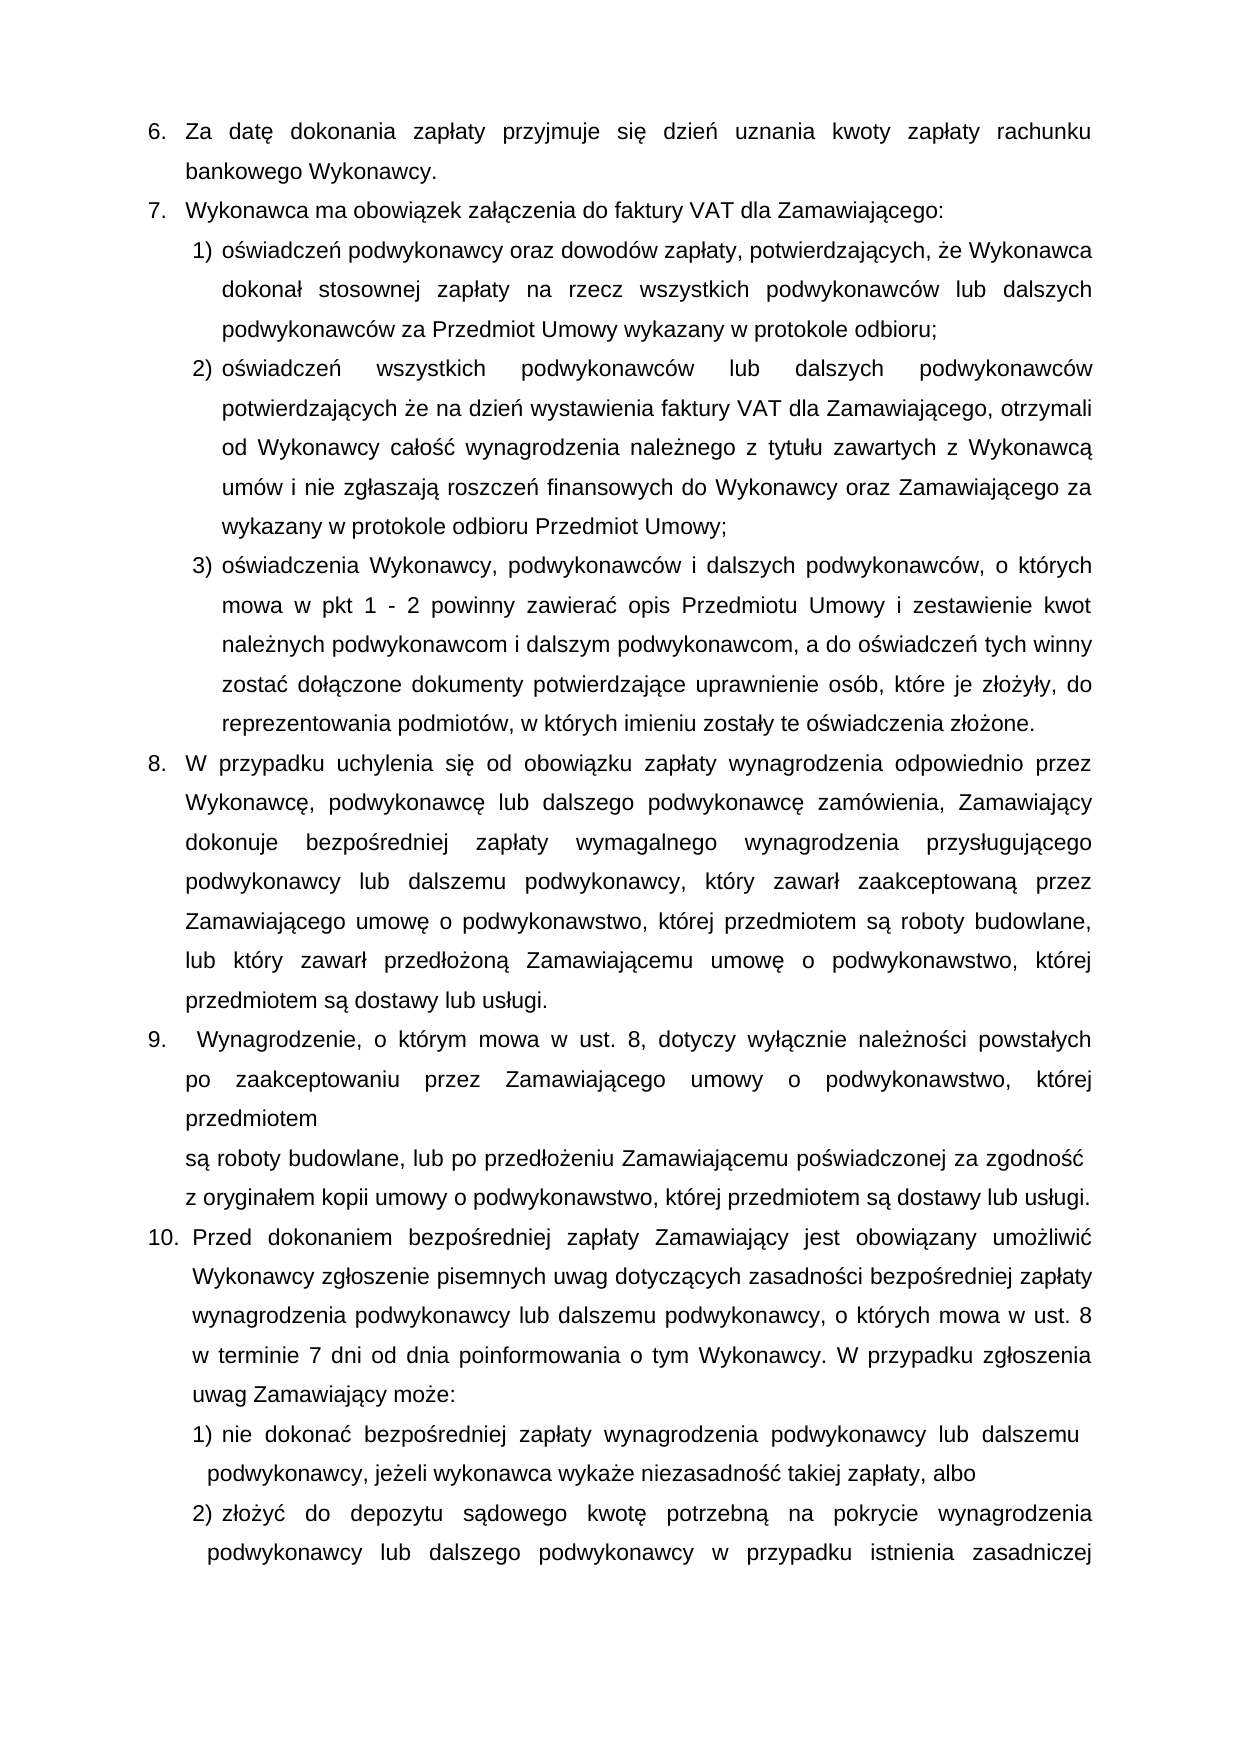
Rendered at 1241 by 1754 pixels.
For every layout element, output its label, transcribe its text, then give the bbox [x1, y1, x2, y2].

list oświadczeń podwykonawcy oraz dowodów zapłaty, potwierdzających, że Wykonawca dokonał stosownej zapłaty na rzecz wszystkich podwykonawców lub dalszych podwykonawców za Przedmiot Umowy wykazany w protokole odbioru; [192, 237, 1092, 342]
list Przed dokonaniem bezpośredniej zapłaty Zamawiający jest obowiązany umożliwić Wykonawcy zgłoszenie pisemnych uwag dotyczących zasadności bezpośredniej zapłaty wynagrodzenia podwykonawcy lub dalszemu podwykonawcy, o których mowa w ust. 8 w terminie 7 dni od dnia poinformowania o tym Wykonawcy. W przypadku zgłoszenia uwag Zamawiający może: [148, 1223, 1092, 1408]
list oświadczeń wszystkich podwykonawców lub dalszych podwykonawców potwierdzających że na dzień wystawienia faktury VAT dla Zamawiającego, otrzymali od Wykonawcy całość wynagrodzenia należnego z tytułu zawartych z Wykonawcą umów i nie zgłaszają roszczeń finansowych do Wykonawcy oraz Zamawiającego za wykazany w protokole odbioru Przedmiot Umowy; [192, 355, 1092, 539]
list Wykonawca ma obowiązek załączenia do faktury VAT dla Zamawiającego: [148, 197, 1092, 223]
list oświadczenia Wykonawcy, podwykonawców i dalszych podwykonawców, o których mowa w pkt 1 - 2 powinny zawierać opis Przedmiotu Umowy i zestawienie kwot należnych podwykonawcom i dalszym podwykonawcom, a do oświadczeń tych winny zostać dołączone dokumenty potwierdzające uprawnienie osób, które je złożyły, do reprezentowania podmiotów, w których imieniu zostały te oświadczenia złożone. [192, 552, 1092, 737]
list Za datę dokonania zapłaty przyjmuje się dzień uznania kwoty zapłaty rachunku bankowego Wykonawcy. [148, 118, 1092, 184]
list W przypadku uchylenia się od obowiązku zapłaty wynagrodzenia odpowiednio przez Wykonawcę, podwykonawcę lub dalszego podwykonawcę zamówienia, Zamawiający dokonuje bezpośredniej zapłaty wymagalnego wynagrodzenia przysługującego podwykonawcy lub dalszemu podwykonawcy, który zawarł zaakceptowaną przez Zamawiającego umowę o podwykonawstwo, której przedmiotem są roboty budowlane, lub który zawarł przedłożoną Zamawiającemu umowę o podwykonawstwo, której przedmiotem są dostawy lub usługi. [148, 750, 1092, 1013]
list Wynagrodzenie, o którym mowa w ust. 8, dotyczy wyłącznie należności powstałych po zaakceptowaniu przez Zamawiającego umowy o podwykonawstwo, której przedmiotem są roboty budowlane, lub po przedłożeniu Zamawiającemu poświadczonej za zgodność z oryginałem kopii umowy o podwykonawstwo, której przedmiotem są dostawy lub usługi. [148, 1026, 1092, 1210]
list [192, 1500, 1092, 1566]
list nie dokonać bezpośredniej zapłaty wynagrodzenia podwykonawcy lub dalszemu podwykonawcy, jeżeli wykonawca wykaże niezasadność takiej zapłaty, albo [192, 1421, 1092, 1487]
